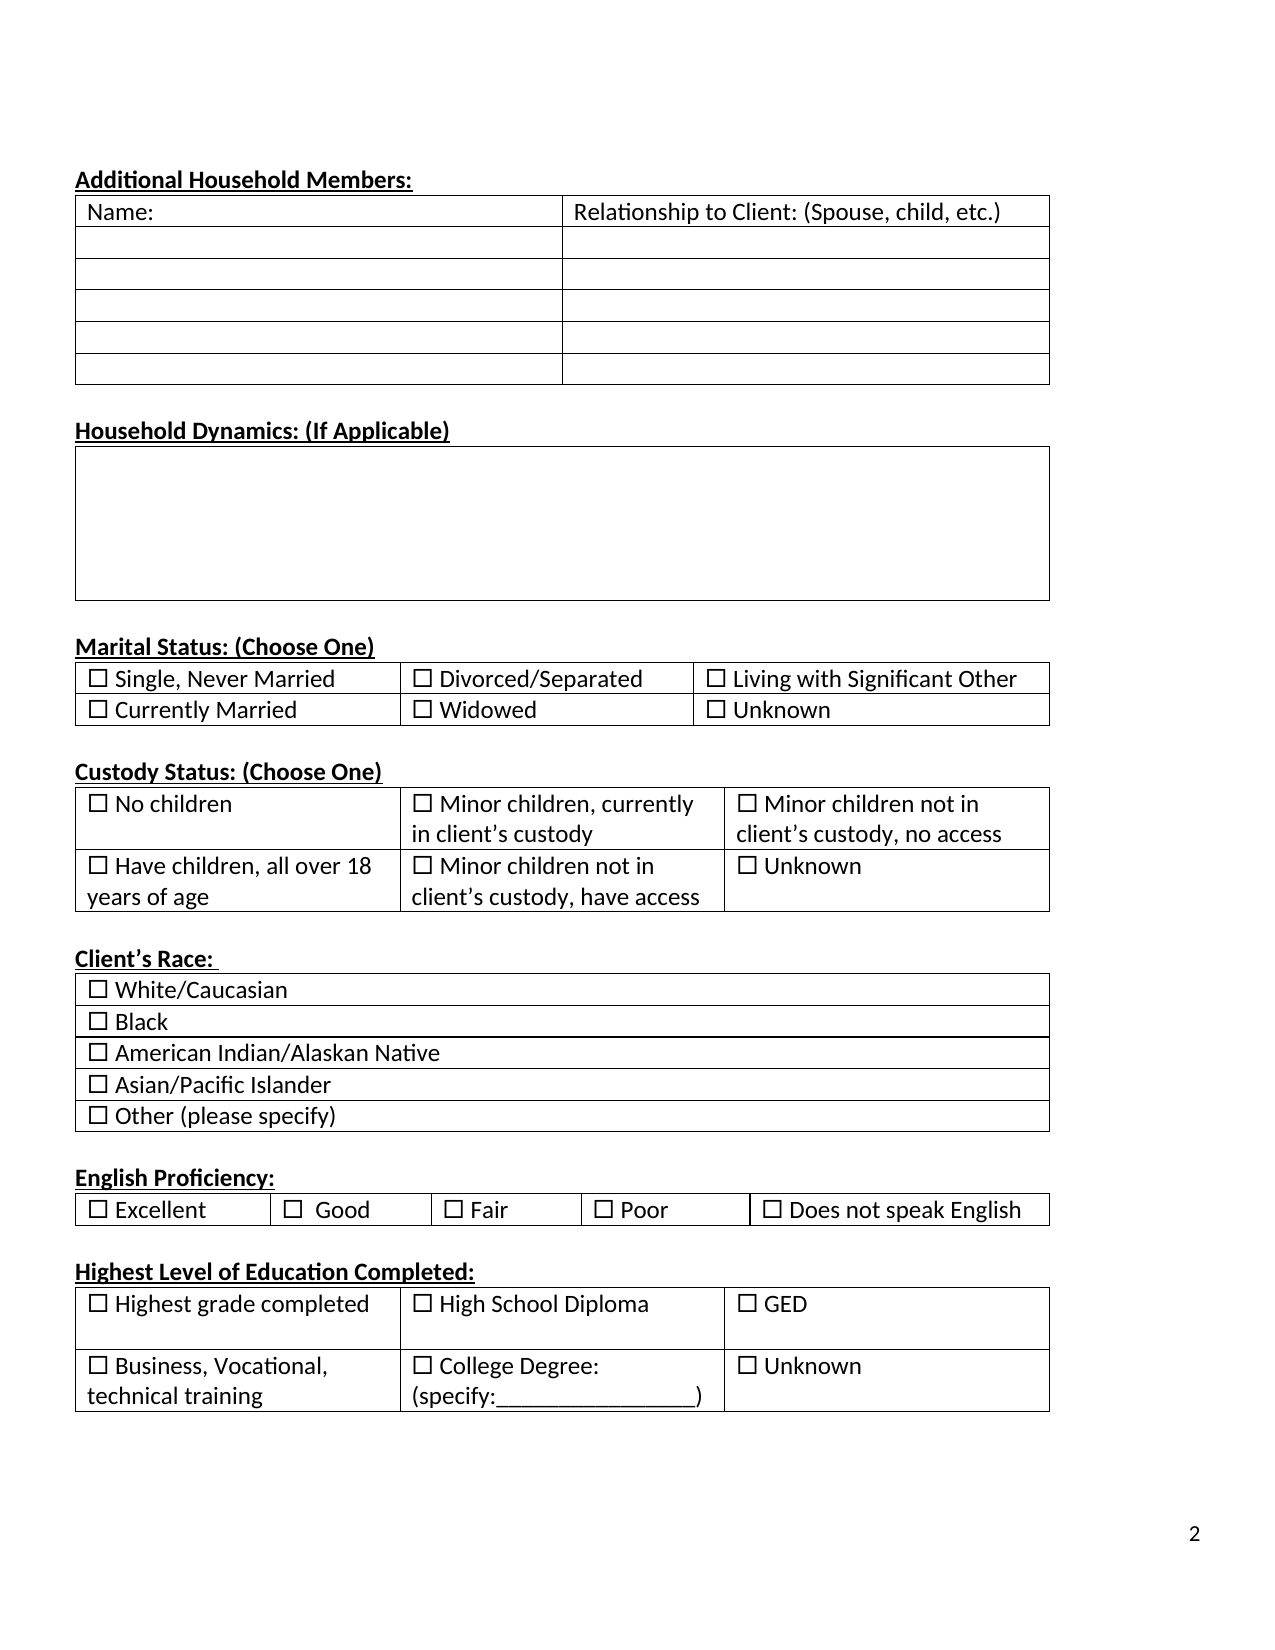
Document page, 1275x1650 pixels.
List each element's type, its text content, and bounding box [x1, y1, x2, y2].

table_cell [563, 290, 1049, 321]
table_cell [563, 354, 1049, 384]
table_cell [76, 227, 562, 258]
table_header Divorced/Separated [401, 663, 693, 693]
table_cell College Degree: (specify:________________) [401, 1350, 724, 1411]
text Client’s Race: [75, 943, 1200, 973]
table_header Good [271, 1194, 431, 1225]
table_cell Business, Vocational, technical training [76, 1350, 400, 1411]
table_header Excellent [76, 1194, 270, 1225]
table_header GED [725, 1288, 1049, 1349]
table_cell Unknown [725, 1350, 1049, 1411]
table_header White/Caucasian [76, 974, 1049, 1005]
table_header Single, Never Married [76, 663, 400, 693]
text Custody Status: (Choose One) [75, 756, 1200, 787]
table_header Does not speak English [751, 1194, 1049, 1225]
table_cell [76, 322, 562, 352]
table_header High School Diploma [401, 1288, 724, 1349]
table_cell [76, 290, 562, 321]
table_cell Black [76, 1006, 1049, 1036]
text Additional Household Members: [75, 164, 1200, 194]
table_cell Unknown [725, 850, 1049, 911]
table_cell Currently Married [76, 694, 400, 725]
table_cell American Indian/Alaskan Native [76, 1038, 1049, 1068]
text Highest Level of Education Completed: [75, 1256, 1200, 1287]
text Household Dynamics: (If Applicable) [75, 416, 1200, 446]
table_cell Unknown [694, 694, 1049, 725]
table_header Poor [582, 1194, 749, 1225]
table_cell Have children, all over 18 years of age [76, 850, 400, 911]
table_cell [563, 227, 1049, 258]
table_header Highest grade completed [76, 1288, 400, 1349]
table_header Minor children not in client’s custody, no access [725, 788, 1049, 849]
table_cell Asian/Pacific Islander [76, 1069, 1049, 1099]
table_cell [563, 322, 1049, 352]
table_header No children [76, 788, 400, 849]
table_cell [76, 354, 562, 384]
table_header Fair [432, 1194, 581, 1225]
table_cell Minor children not in client’s custody, have access [401, 850, 724, 911]
text English Proficiency: [75, 1163, 1200, 1193]
table_cell Widowed [401, 694, 693, 725]
table_cell Other (please specify) [76, 1101, 1049, 1131]
table_cell [76, 259, 562, 289]
text Marital Status: (Choose One) [75, 631, 1200, 662]
table_header Minor children, currently in client’s custody [401, 788, 724, 849]
table_header Name: [76, 196, 562, 226]
table_header Relationship to Client: (Spouse, child, etc.) [563, 196, 1049, 226]
table_cell [563, 259, 1049, 289]
table_header Living with Significant Other [694, 663, 1049, 693]
table_header [76, 447, 1049, 600]
